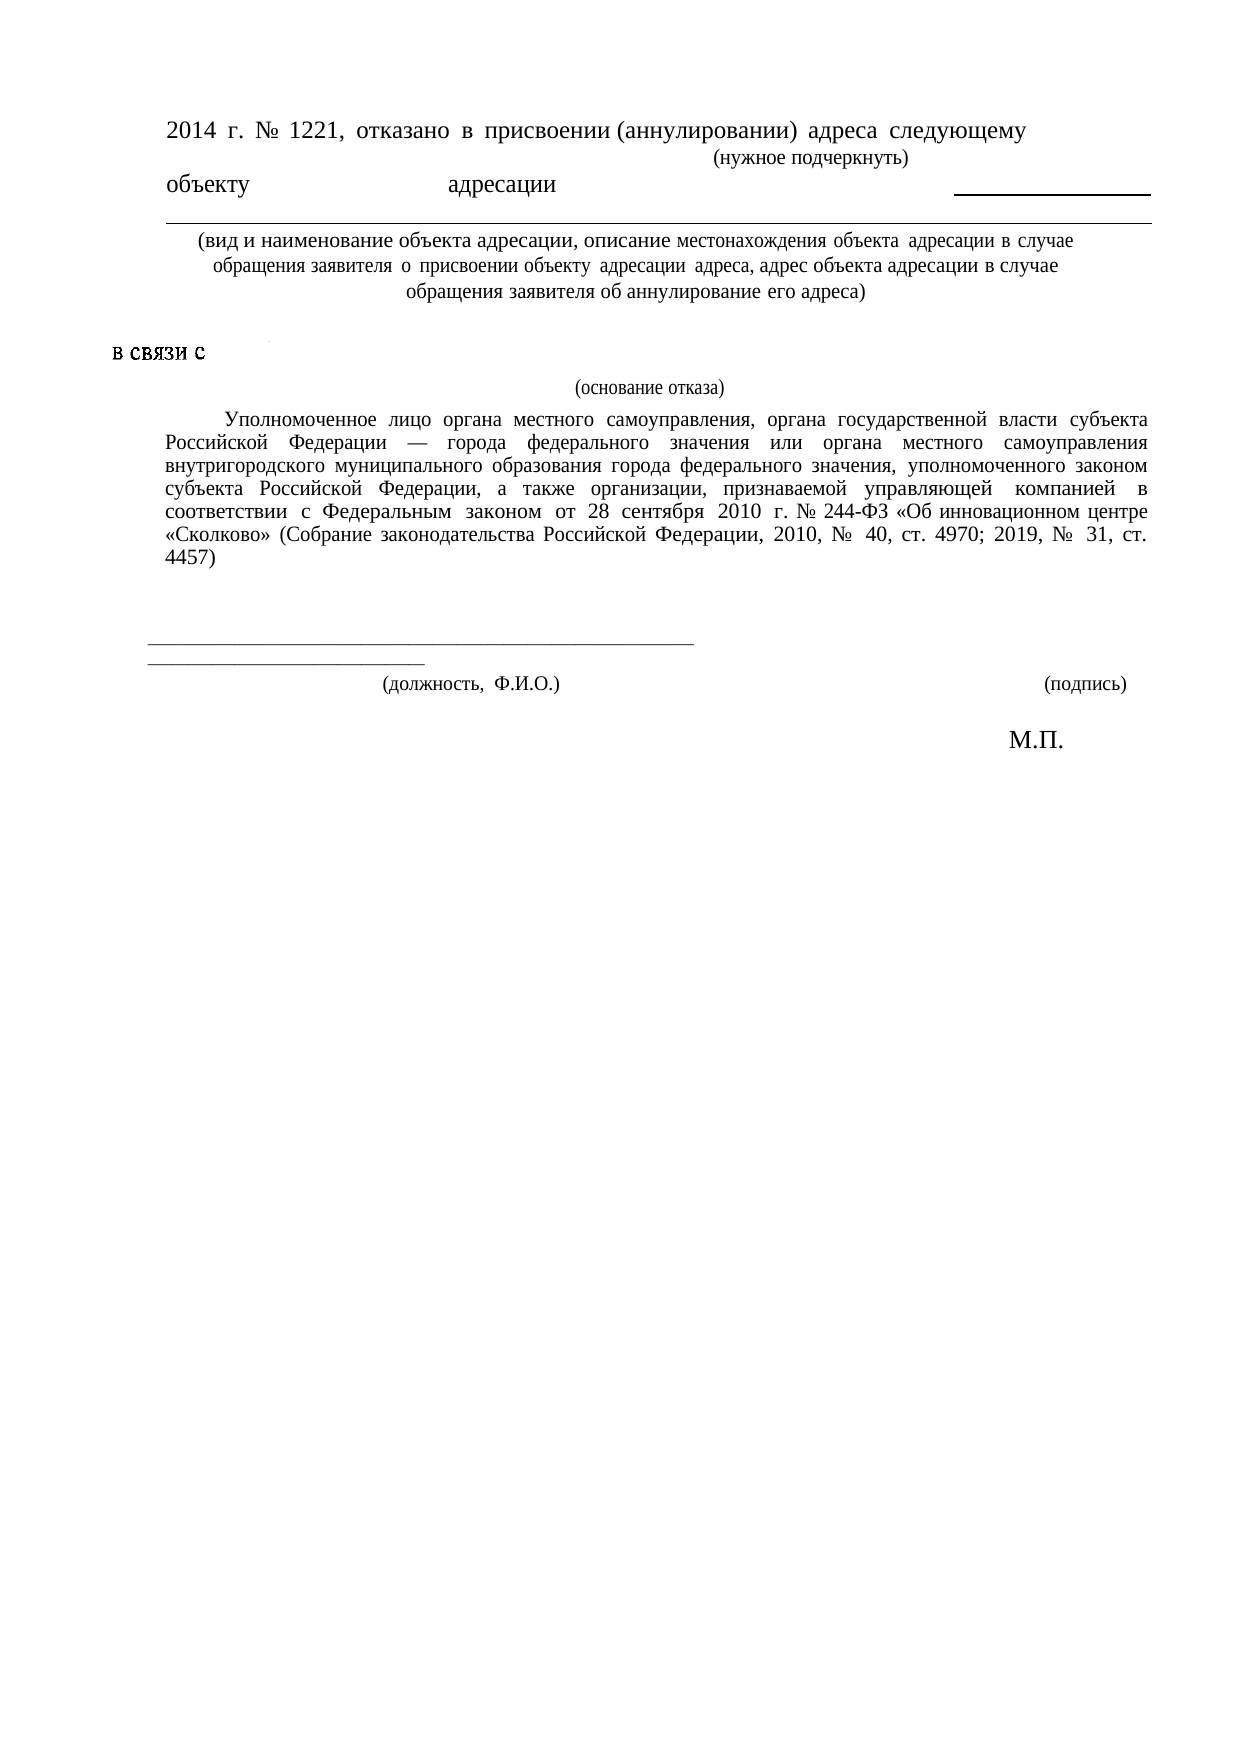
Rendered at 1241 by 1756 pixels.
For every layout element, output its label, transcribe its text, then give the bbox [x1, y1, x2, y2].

text (нужное подчеркнуть) [713, 145, 1152, 169]
text Уполномоченное лицо органа местного самоуправления, органа государственной власти субъекта Российской Федерации — города федерального значения или органа местного самоуправления внутригородского муниципального образования города федерального значения, уполномоченного законом субъекта Российской Федерации, а также организации, признаваемой управляющей компанией в соответствии с Федеральным законом от 28 сентября 2010 г. № 244-ФЗ «Об инновационном центре «Сколково» (Собрание законодательства Российской Федерации, 2010, № 40, ст. 4970; 2019, № 31, ст. 4457) [165, 408, 1148, 569]
text (должность, Ф.И.О.) (подпись) [382, 671, 1152, 695]
text объекту адресации [166, 169, 1152, 223]
text _____________________________________________________________________ ___________________________________ [148, 628, 1152, 667]
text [166, 118, 1106, 144]
text М.П. [148, 724, 1106, 754]
text (вид и наименование объекта адресации, описание местонахождения объекта адресации в случае обращения заявителя о присвоении объекту адресации адреса, адрес объекта адресации в случае обращения заявителя об аннулирование его адреса) [197, 227, 1074, 303]
picture [112, 347, 205, 360]
text (основание отказа) [148, 342, 1152, 399]
